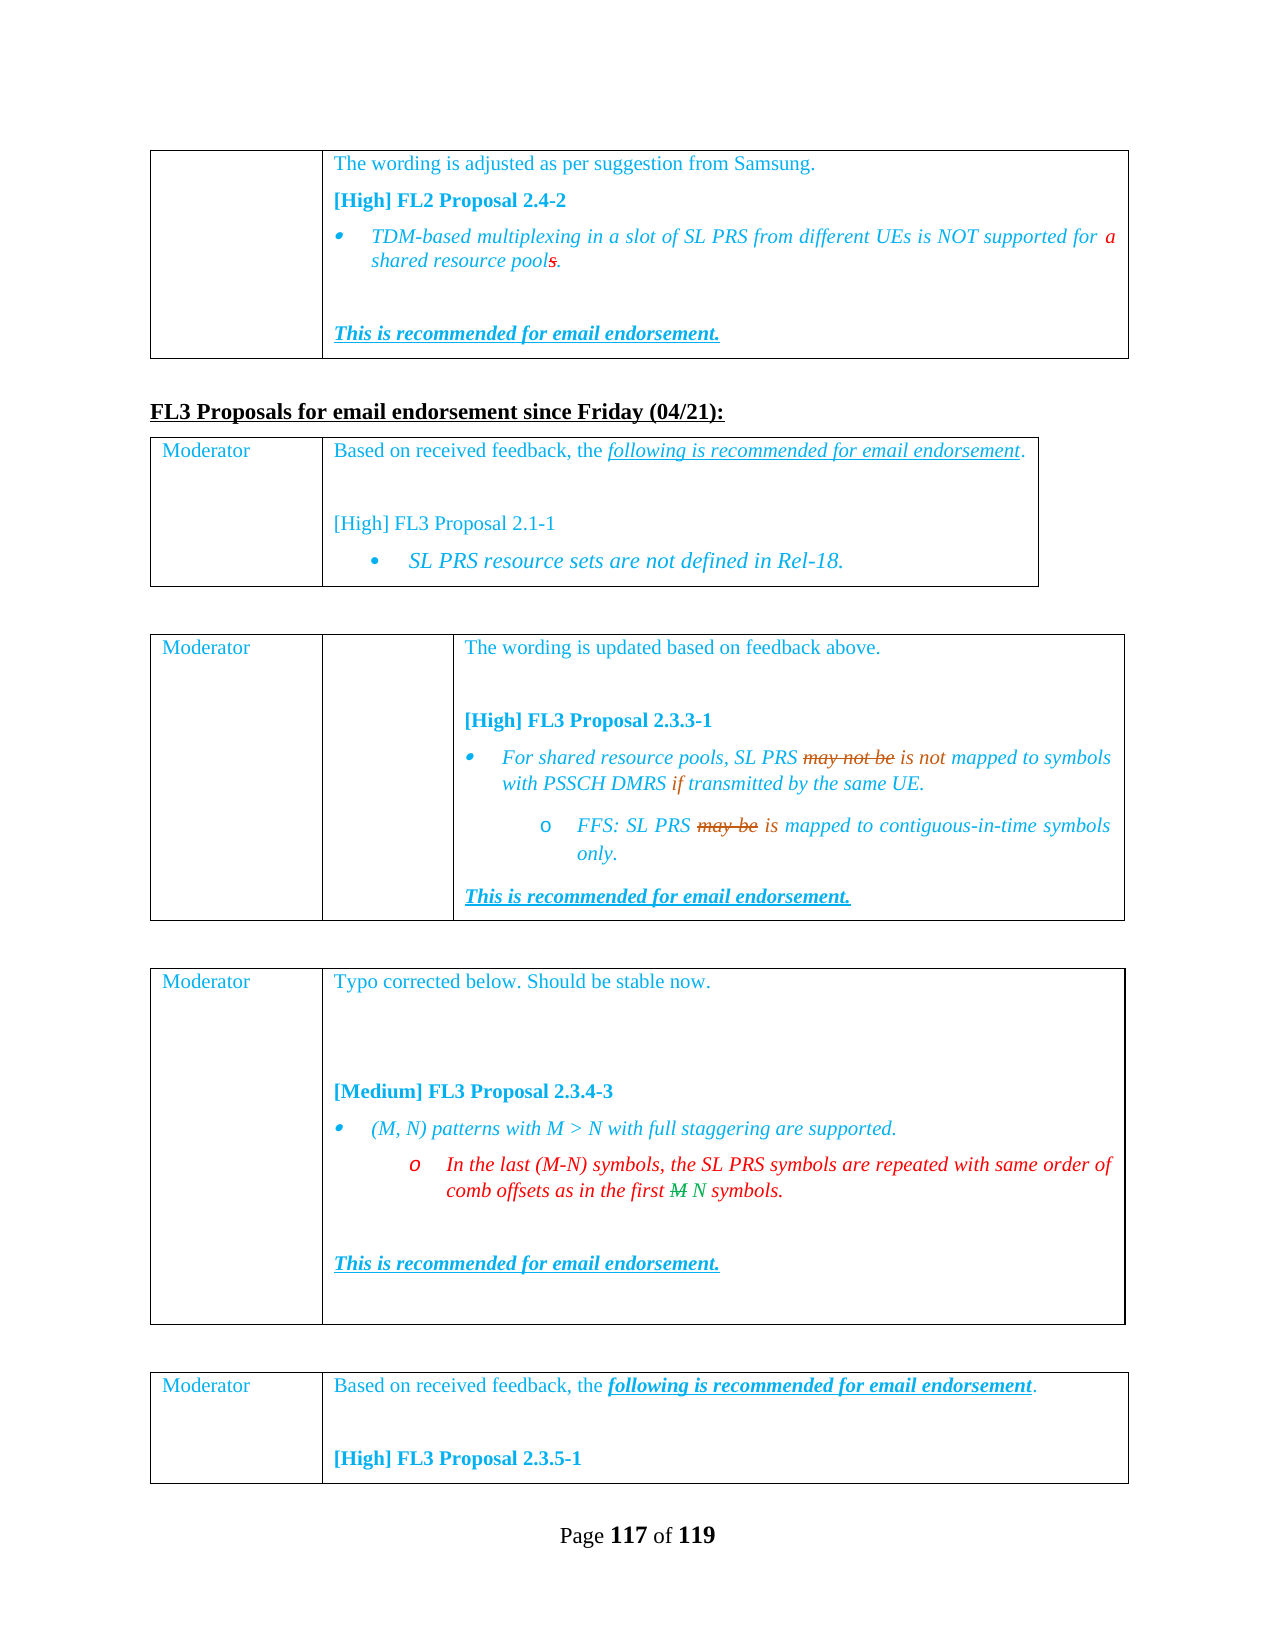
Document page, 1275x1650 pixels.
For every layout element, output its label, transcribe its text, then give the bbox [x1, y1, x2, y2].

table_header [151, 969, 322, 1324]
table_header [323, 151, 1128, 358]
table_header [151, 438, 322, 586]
text FL3 Proposals for email endorsement since Friday (04/21): [150, 398, 1125, 424]
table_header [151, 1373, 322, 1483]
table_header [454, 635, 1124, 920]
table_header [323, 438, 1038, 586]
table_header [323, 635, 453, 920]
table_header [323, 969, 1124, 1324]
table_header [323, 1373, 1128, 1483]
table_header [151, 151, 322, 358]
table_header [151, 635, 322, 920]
